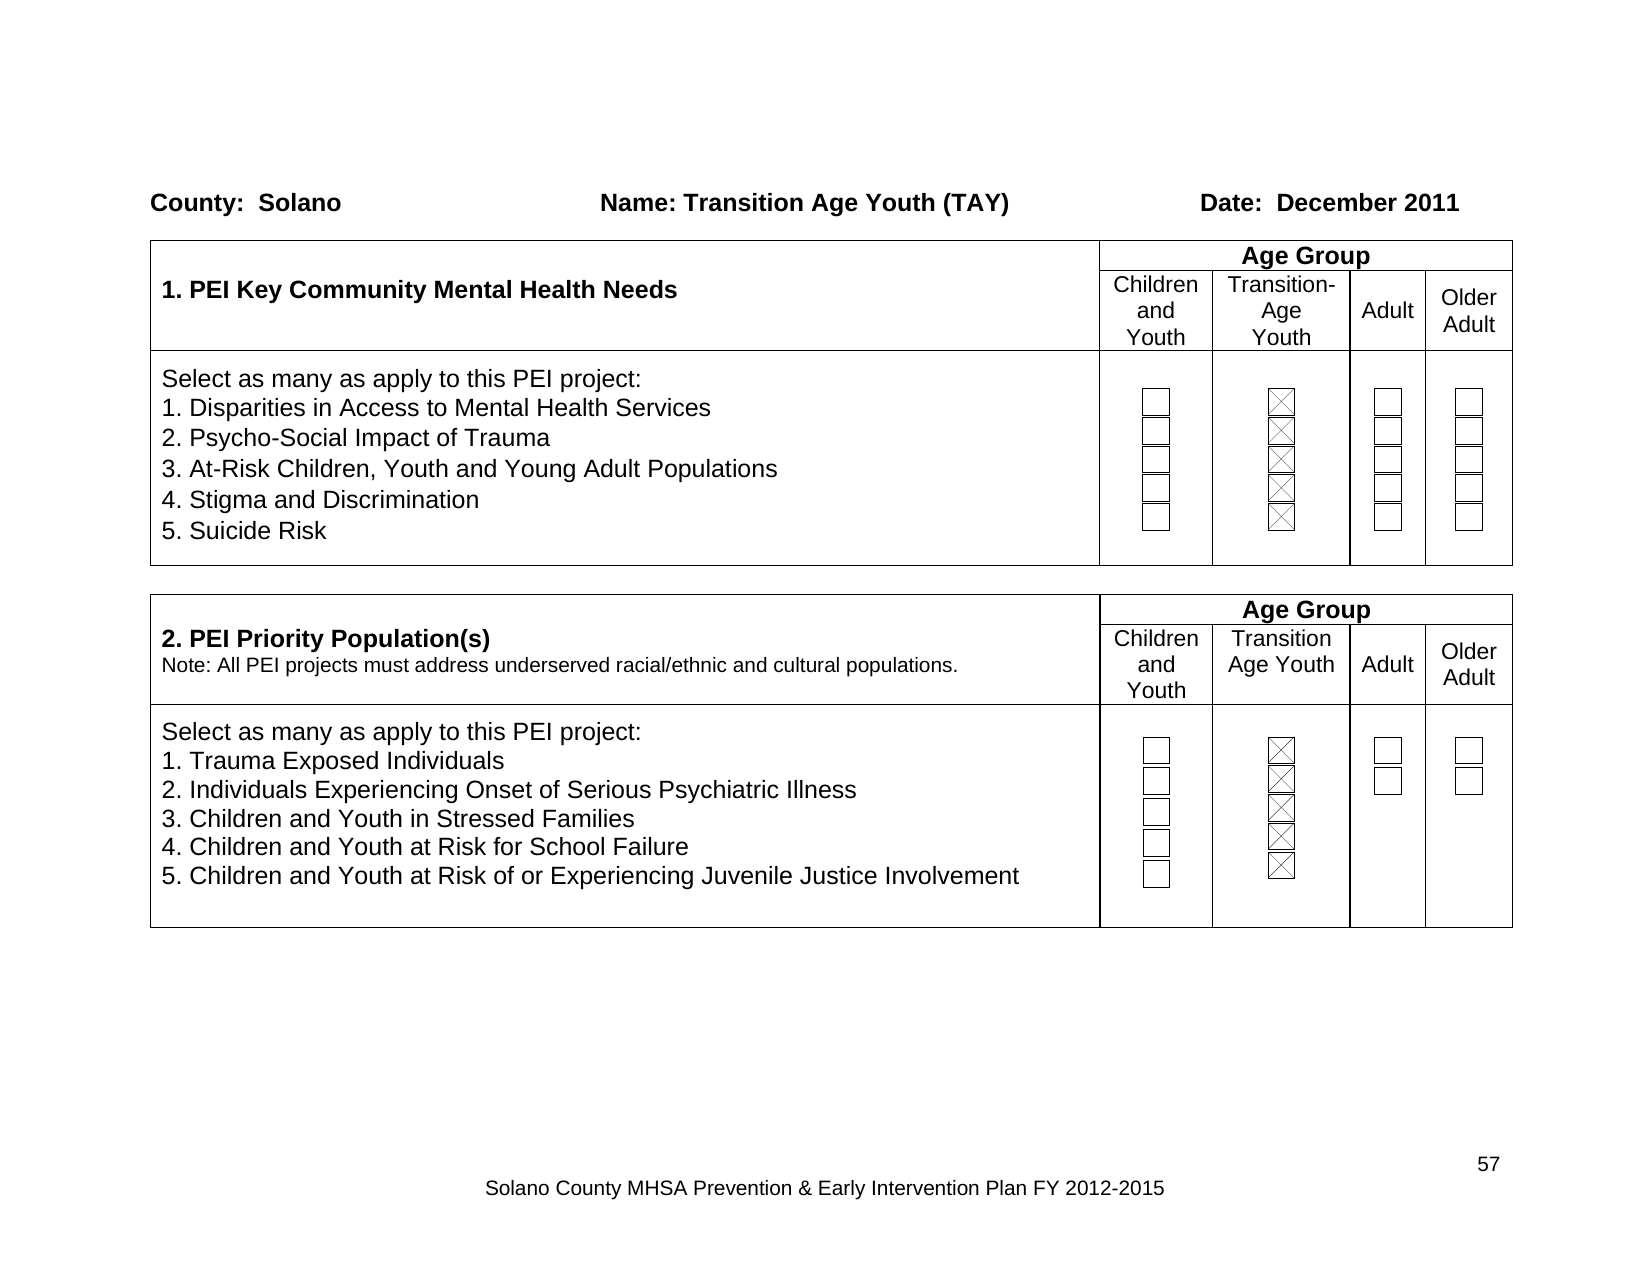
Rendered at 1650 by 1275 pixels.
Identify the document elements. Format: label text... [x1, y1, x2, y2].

table_cell [1100, 351, 1212, 565]
table_header Age Group [1100, 241, 1512, 270]
table_cell [1426, 705, 1512, 927]
table_cell [1351, 351, 1425, 565]
table_cell Older Adult [1426, 625, 1512, 704]
table_cell [1351, 705, 1425, 927]
table_cell [1213, 705, 1349, 927]
table_cell Children and Youth [1101, 625, 1212, 704]
table_header 1. PEI Key Community Mental Health Needs [151, 241, 1099, 350]
table_header 2. PEI Priority Population(s) Note: All PEI projects must address underserved racial/ethnic and cultural populations. [151, 595, 1099, 704]
table_cell [1426, 351, 1512, 565]
table_cell Adult [1351, 625, 1425, 704]
table_header Age Group [1101, 595, 1512, 624]
table_cell Adult [1351, 271, 1425, 350]
table_cell Older Adult [1426, 271, 1512, 350]
table_cell [1213, 351, 1349, 565]
table_cell Select as many as apply to this PEI project: 1. Trauma Exposed Individuals 2. Individuals Experiencing Onset of Serious Psychiatric Illness 3. Children and Youth in Stressed Families 4. Children and Youth at Risk for School Failure 5. Children and Youth at Risk of or Experiencing Juvenile Justice Involvement [151, 705, 1099, 927]
table_cell Select as many as apply to this PEI project: 1. Disparities in Access to Mental Health Services 2. Psycho-Social Impact of Trauma 3. At-Risk Children, Youth and Young Adult Populations 4. Stigma and Discrimination 5. Suicide Risk [151, 351, 1099, 565]
table_cell Children and Youth [1100, 271, 1212, 350]
table_cell [1101, 705, 1212, 927]
table_cell Transition-Age Youth [1213, 271, 1349, 350]
table_cell Transition Age Youth [1213, 625, 1349, 704]
text County: Solano Name: Transition Age Youth (TAY) Date: December 2011 [150, 187, 1500, 216]
